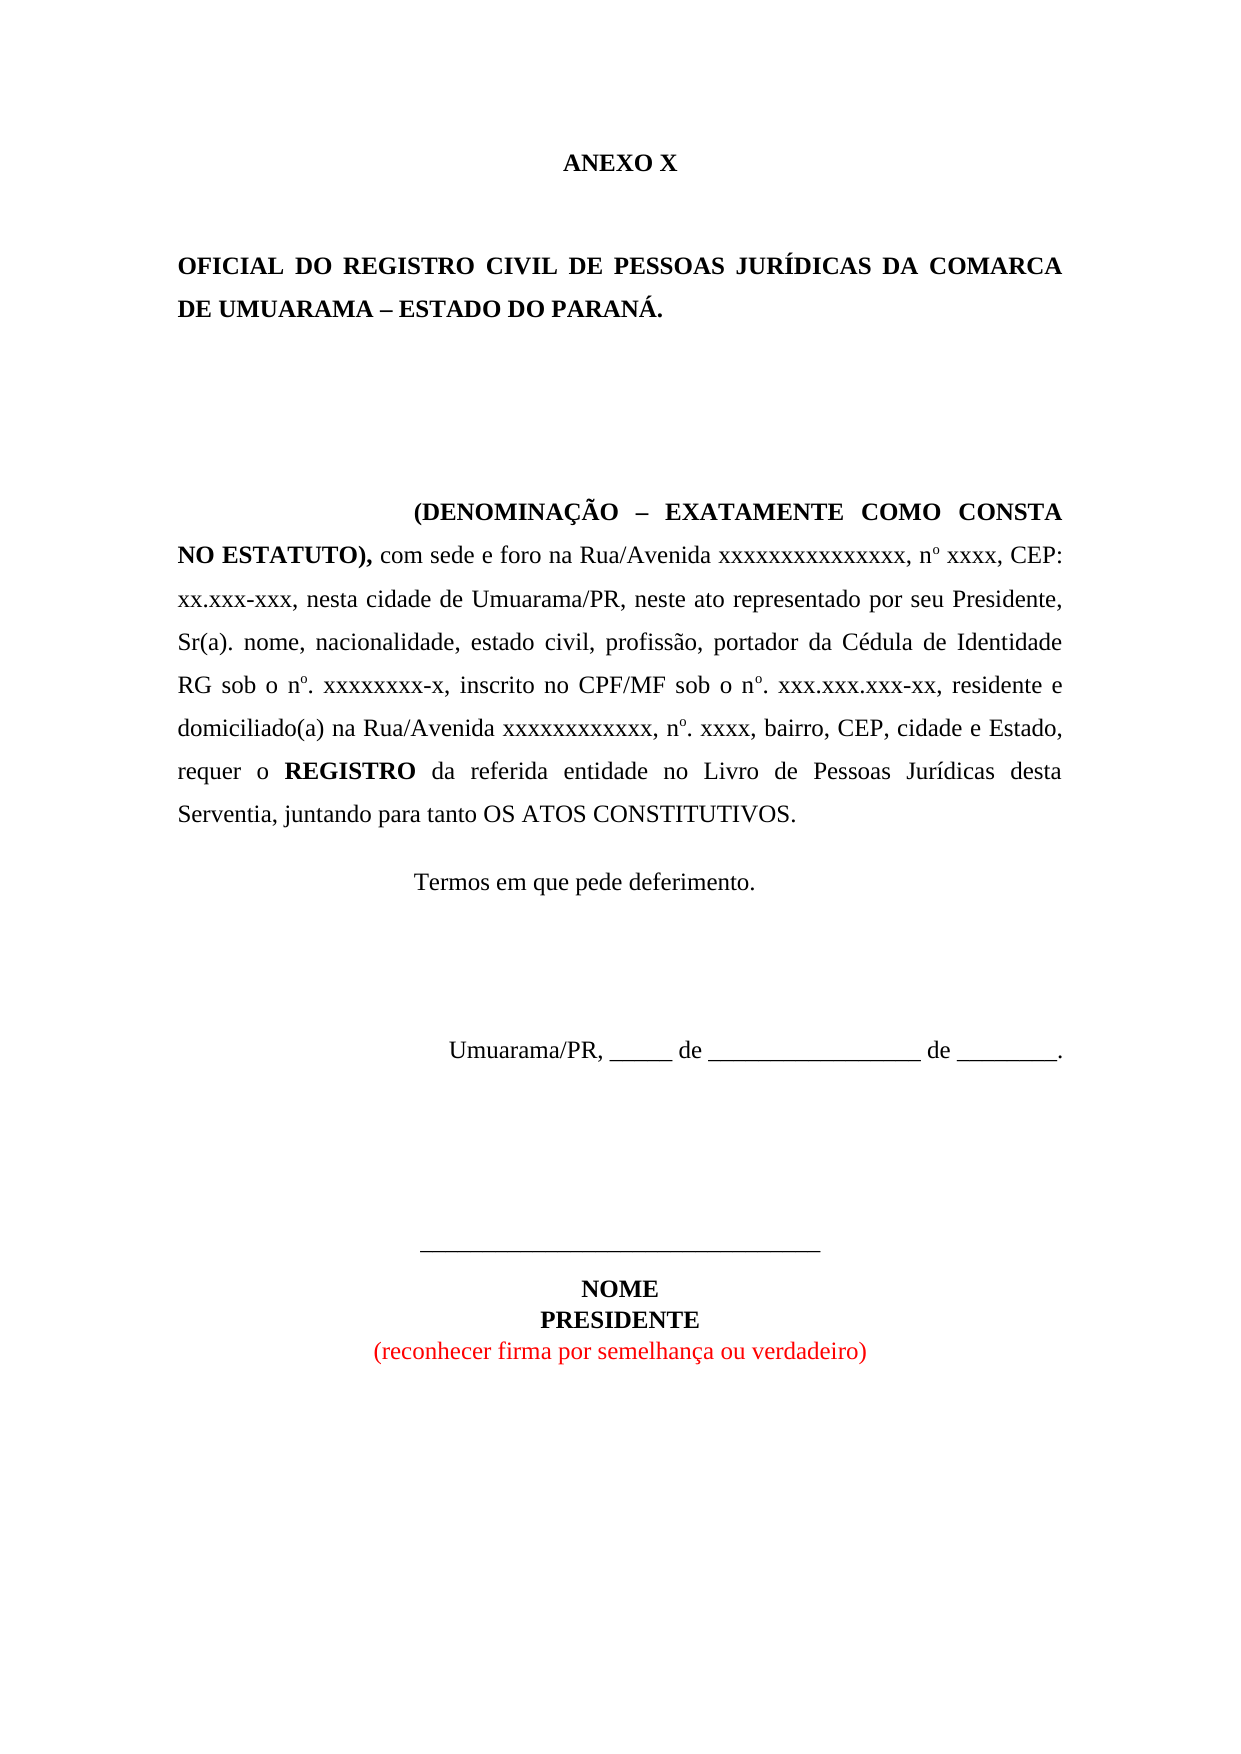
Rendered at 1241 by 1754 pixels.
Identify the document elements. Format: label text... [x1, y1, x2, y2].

text (DENOMINAÇÃO – EXATAMENTE COMO CONSTA NO ESTATUTO), com sede e foro na Rua/Avenida xxxxxxxxxxxxxxx, no xxxx, CEP: xx.xxx-xxx, nesta cidade de Umuarama/PR, neste ato representado por seu Presidente, Sr(a). nome, nacionalidade, estado civil, profissão, portador da Cédula de Identidade RG sob o no. xxxxxxxx-x, inscrito no CPF/MF sob o no. xxx.xxx.xxx-xx, residente e domiciliado(a) na Rua/Avenida xxxxxxxxxxxx, no. xxxx, bairro, CEP, cidade e Estado, requer o REGISTRO da referida entidade no Livro de Pessoas Jurídicas desta Serventia, juntando para tanto OS ATOS CONSTITUTIVOS. [177, 497, 1063, 828]
text Termos em que pede deferimento. [413, 867, 1063, 896]
text PRESIDENTE [177, 1305, 1063, 1334]
text (reconhecer firma por semelhança ou verdadeiro) [177, 1336, 1063, 1365]
text ANEXO X [177, 148, 1063, 176]
text Umuarama/PR, _____ de _________________ de ________. [413, 1036, 1063, 1064]
text NOME [177, 1274, 1063, 1303]
text OFICIAL DO REGISTRO CIVIL DE PESSOAS JURÍDICAS DA COMARCA DE UMUARAMA – ESTADO DO PARANÁ. [177, 251, 1063, 323]
text ________________________________ [177, 1226, 1063, 1255]
